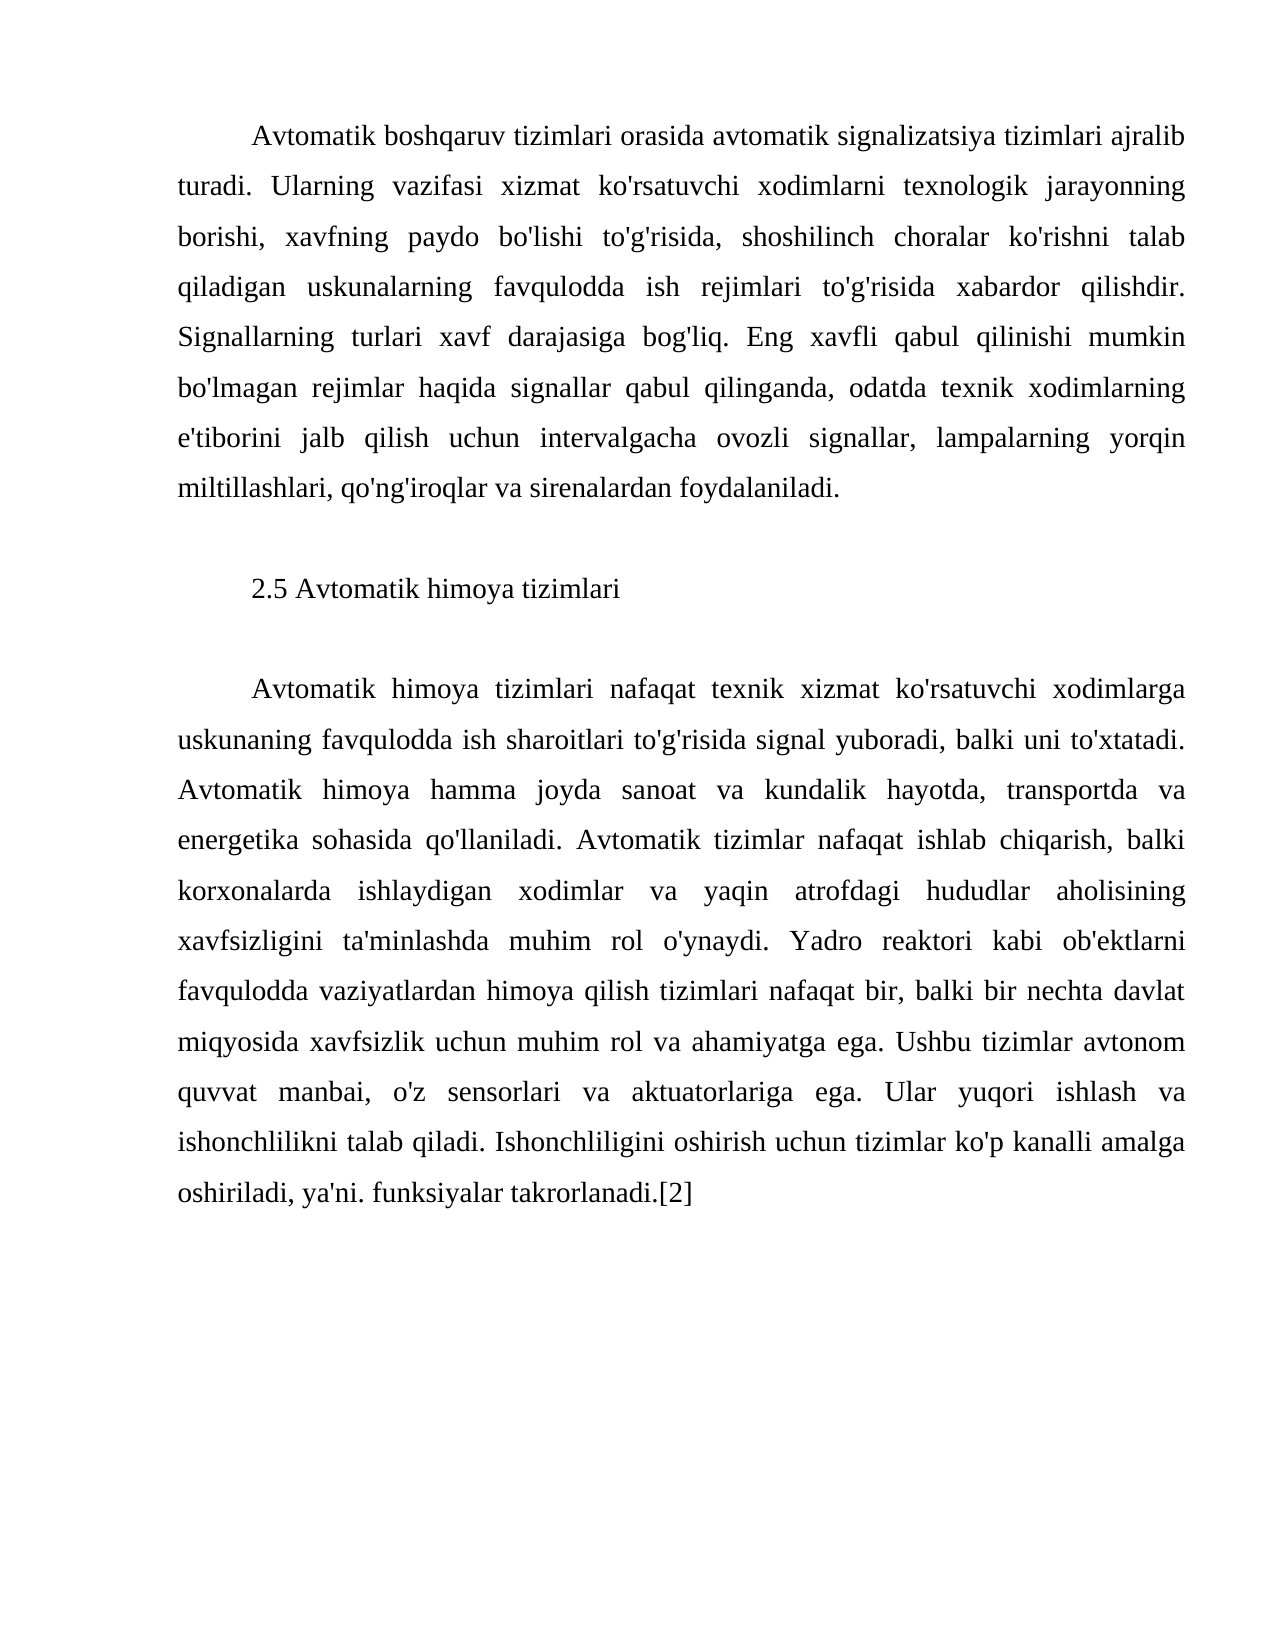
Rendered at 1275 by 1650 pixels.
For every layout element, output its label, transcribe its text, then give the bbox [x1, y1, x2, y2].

text Avtomatik boshqaruv tizimlari orasida avtomatik signalizatsiya tizimlari ajralib turadi. Ularning vazifasi xizmat ko'rsatuvchi xodimlarni texnologik jarayonning borishi, xavfning paydo bo'lishi to'g'risida, shoshilinch choralar ko'rishni talab qiladigan uskunalarning favqulodda ish rejimlari to'g'risida xabardor qilishdir. Signallarning turlari xavf darajasiga bog'liq. Eng xavfli qabul qilinishi mumkin bo'lmagan rejimlar haqida signallar qabul qilinganda, odatda texnik xodimlarning e'tiborini jalb qilish uchun intervalgacha ovozli signallar, lampalarning yorqin miltillashlari, qo'ng'iroqlar va sirenalardan foydalaniladi. [177, 118, 1186, 504]
text 2.5 Avtomatik himoya tizimlari [177, 571, 1186, 604]
text Avtomatik himoya tizimlari nafaqat texnik xizmat ko'rsatuvchi xodimlarga uskunaning favqulodda ish sharoitlari to'g'risida signal yuboradi, balki uni to'xtatadi. Avtomatik himoya hamma joyda sanoat va kundalik hayotda, transportda va energetika sohasida qo'llaniladi. Avtomatik tizimlar nafaqat ishlab chiqarish, balki korxonalarda ishlaydigan xodimlar va yaqin atrofdagi hududlar aholisining xavfsizligini ta'minlashda muhim rol o'ynaydi. Yadro reaktori kabi ob'ektlarni favqulodda vaziyatlardan himoya qilish tizimlari nafaqat bir, balki bir nechta davlat miqyosida xavfsizlik uchun muhim rol va ahamiyatga ega. Ushbu tizimlar avtonom quvvat manbai, o'z sensorlari va aktuatorlariga ega. Ular yuqori ishlash va ishonchlilikni talab qiladi. Ishonchliligini oshirish uchun tizimlar ko'p kanalli amalga oshiriladi, ya'ni. funksiyalar takrorlanadi.[2] [177, 672, 1186, 1208]
